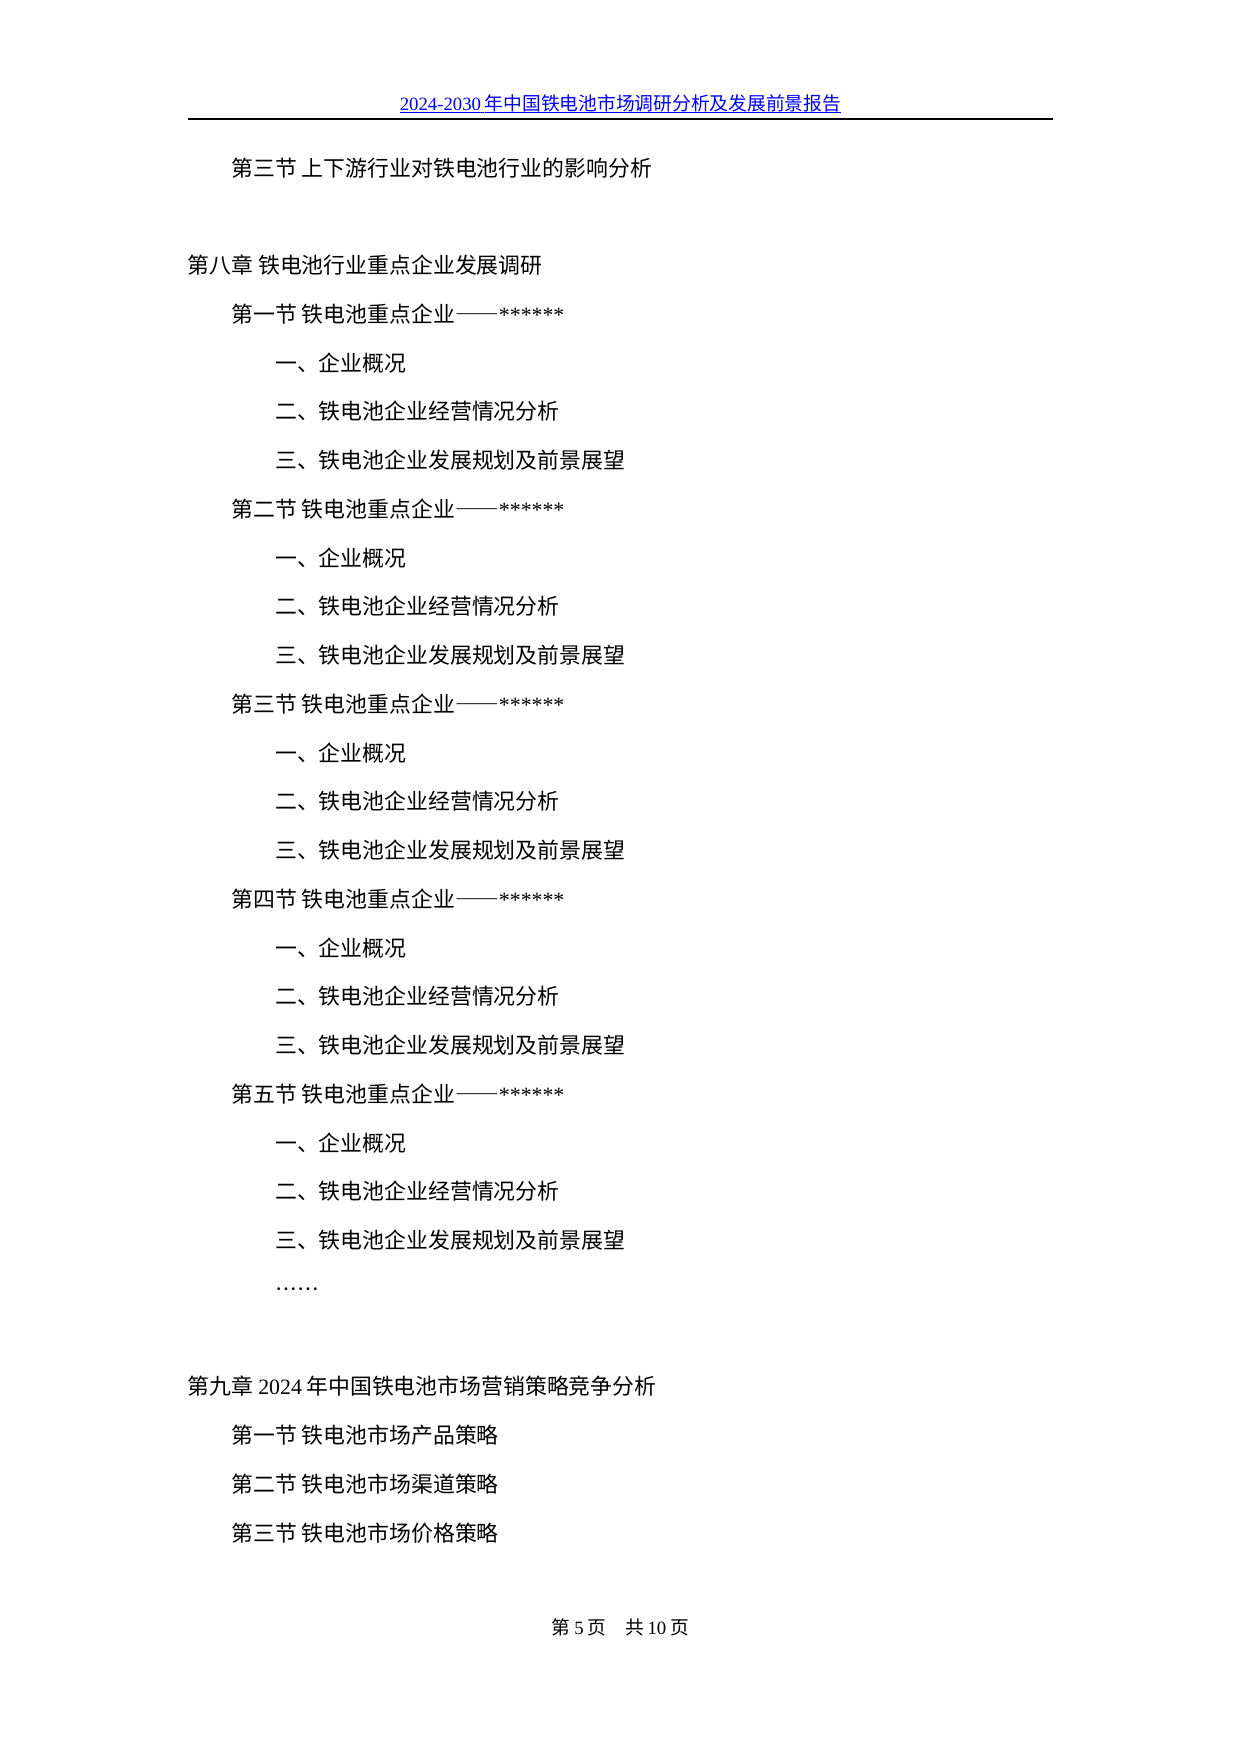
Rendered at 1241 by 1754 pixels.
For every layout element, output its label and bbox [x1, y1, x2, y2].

text [187, 150, 1053, 1548]
